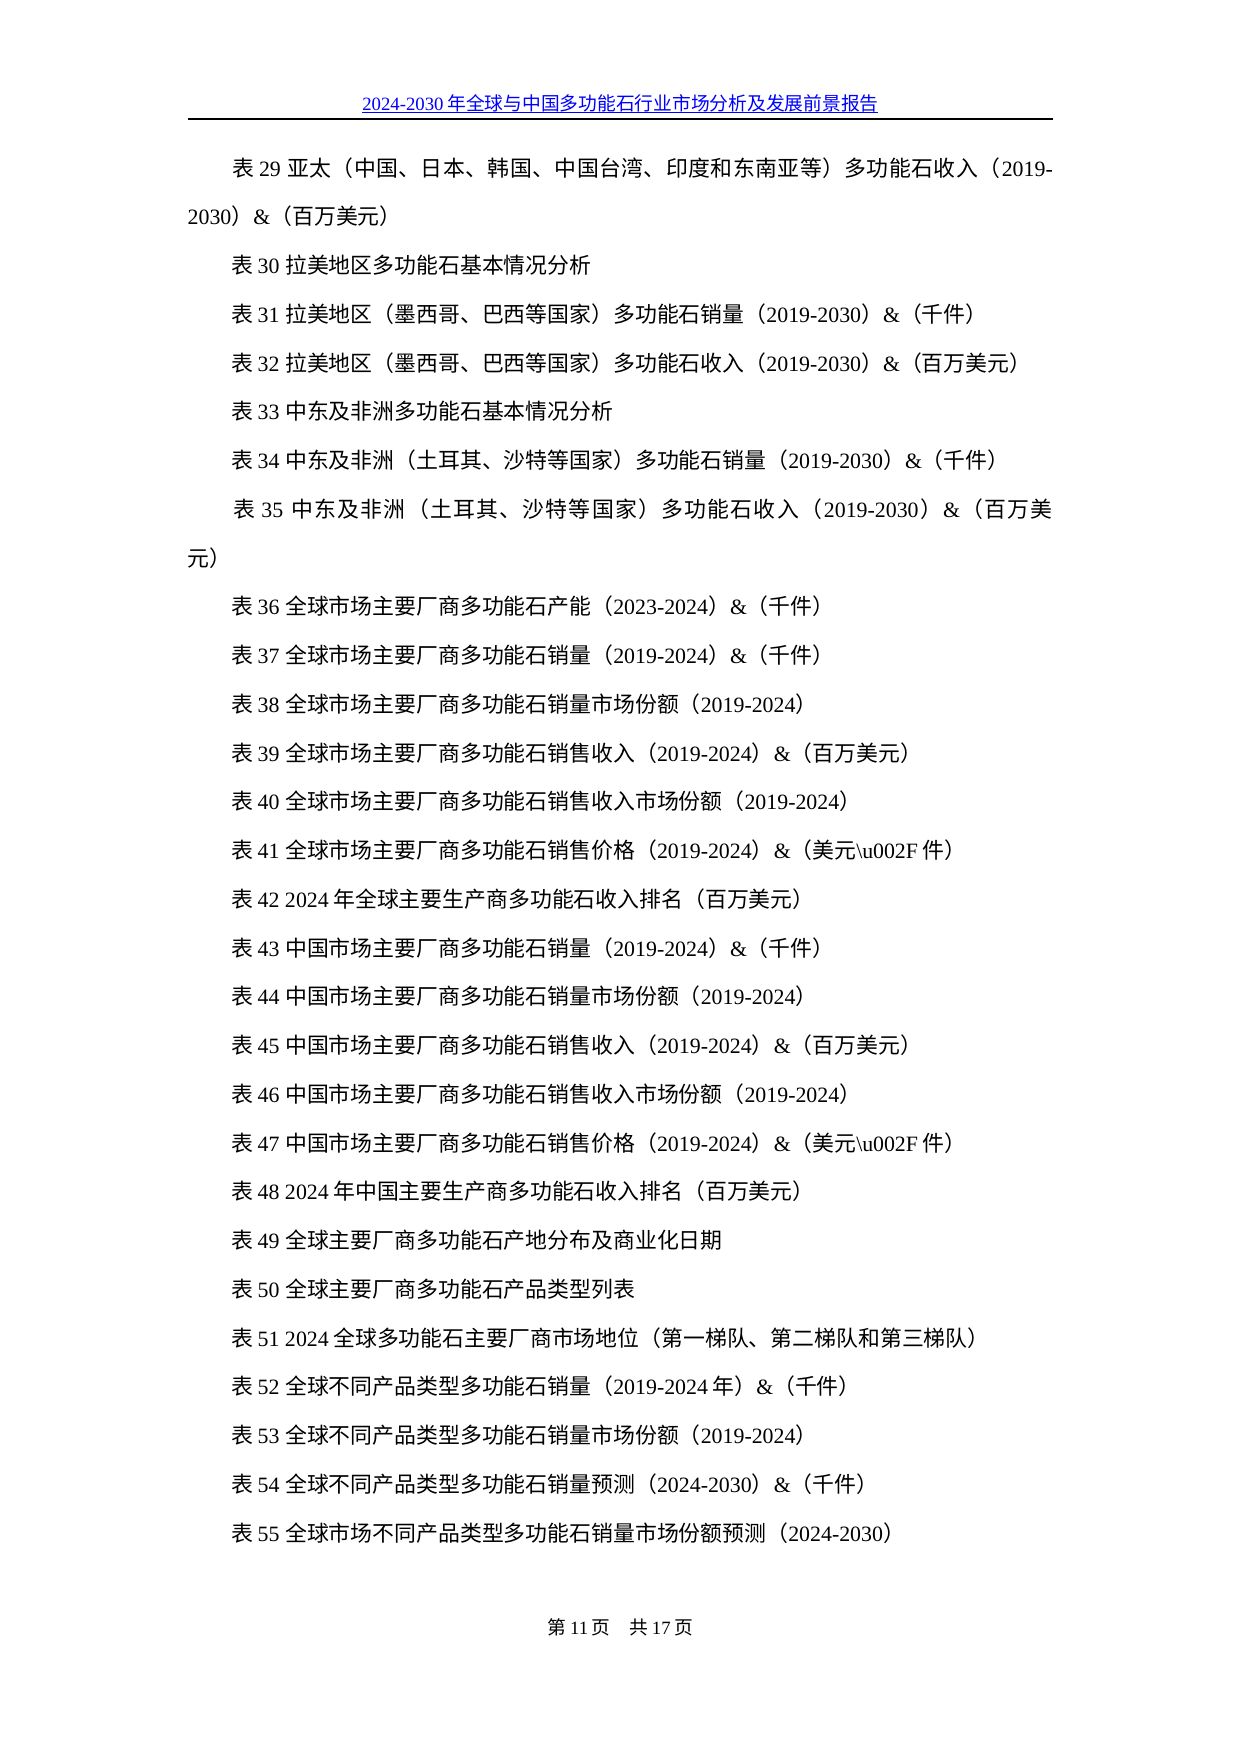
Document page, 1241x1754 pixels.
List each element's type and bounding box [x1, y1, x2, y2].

text [187, 150, 1053, 1548]
